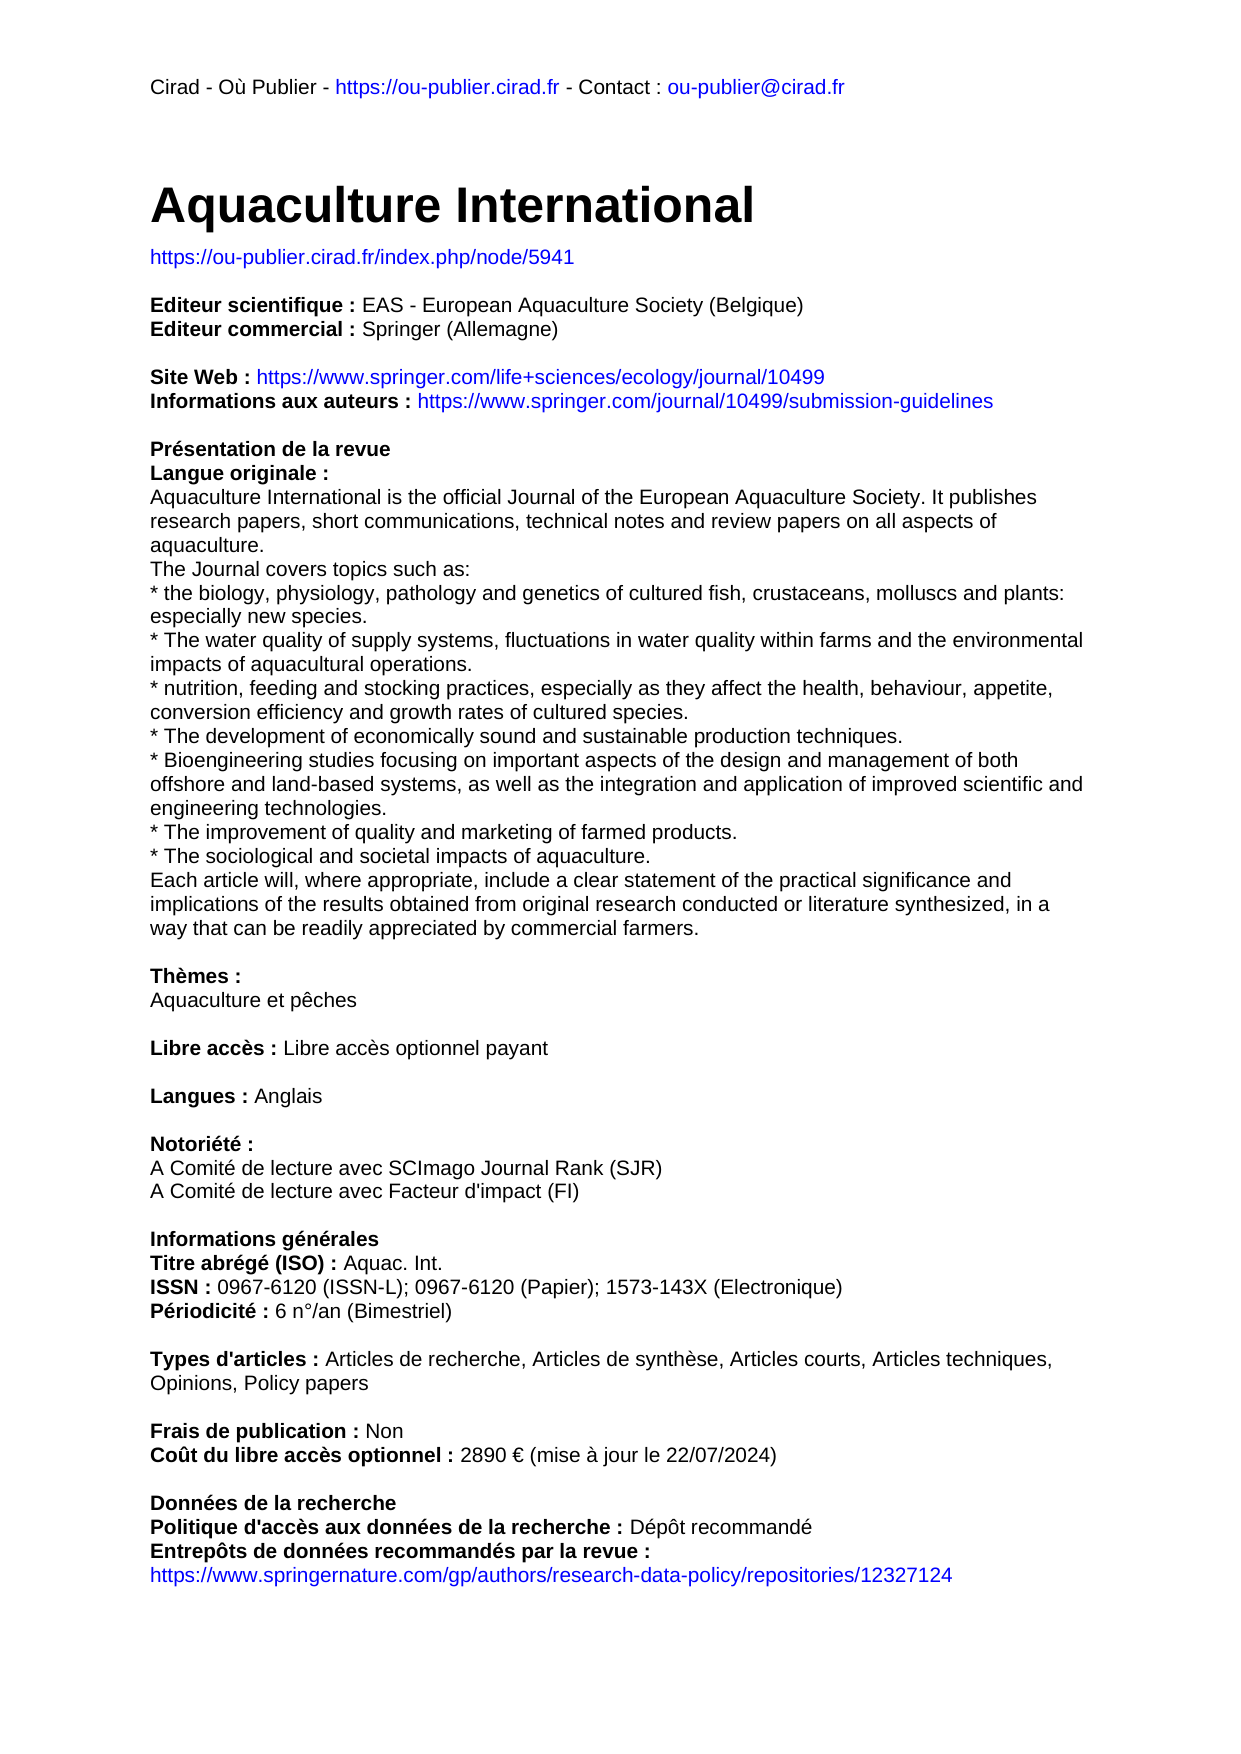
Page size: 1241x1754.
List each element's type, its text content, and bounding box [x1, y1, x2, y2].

text https://ou-publier.cirad.fr/index.php/node/5941 [150, 245, 1090, 269]
text Aquaculture International is the official Journal of the European Aquaculture Society. It publishes research papers, short communications, technical notes and review papers on all aspects of aquaculture.The Journal covers topics such as:* the biology, physiology, pathology and genetics of cultured fish, crustaceans, molluscs and plants: especially new species.* The water quality of supply systems, fluctuations in water quality within farms and the environmental impacts of aquacultural operations.* nutrition, feeding and stocking practices, especially as they affect the health, behaviour, appetite, conversion efficiency and growth rates of cultured species.* The development of economically sound and sustainable production techniques.* Bioengineering studies focusing on important aspects of the design and management of both offshore and land-based systems, as well as the integration and application of improved scientific and engineering technologies.* The improvement of quality and marketing of farmed products.* The sociological and societal impacts of aquaculture.Each article will, where appropriate, include a clear statement of the practical significance and implications of the results obtained from original research conducted or literature synthesized, in a way that can be readily appreciated by commercial farmers. [150, 484, 1090, 940]
subtitle Aquaculture International [150, 175, 1090, 232]
text Thèmes : Aquaculture et pêchesLibre accès : Libre accès optionnel payantLangues : AnglaisNotoriété : A Comité de lecture avec SCImago Journal Rank (SJR)A Comité de lecture avec Facteur d'impact (FI)Informations généralesTitre abrégé (ISO) : Aquac. Int.ISSN : 0967-6120 (ISSN-L); 0967-6120 (Papier); 1573-143X (Electronique)Périodicité : 6 n°/an (Bimestriel) [150, 964, 1090, 1323]
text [150, 1323, 1090, 1587]
text Editeur scientifique : EAS - European Aquaculture Society (Belgique)Editeur commercial : Springer (Allemagne)Site Web : https://www.springer.com/life+sciences/ecology/journal/10499Informations aux auteurs : https://www.springer.com/journal/10499/submission-guidelinesPrésentation de la revueLangue originale : [150, 269, 1090, 484]
